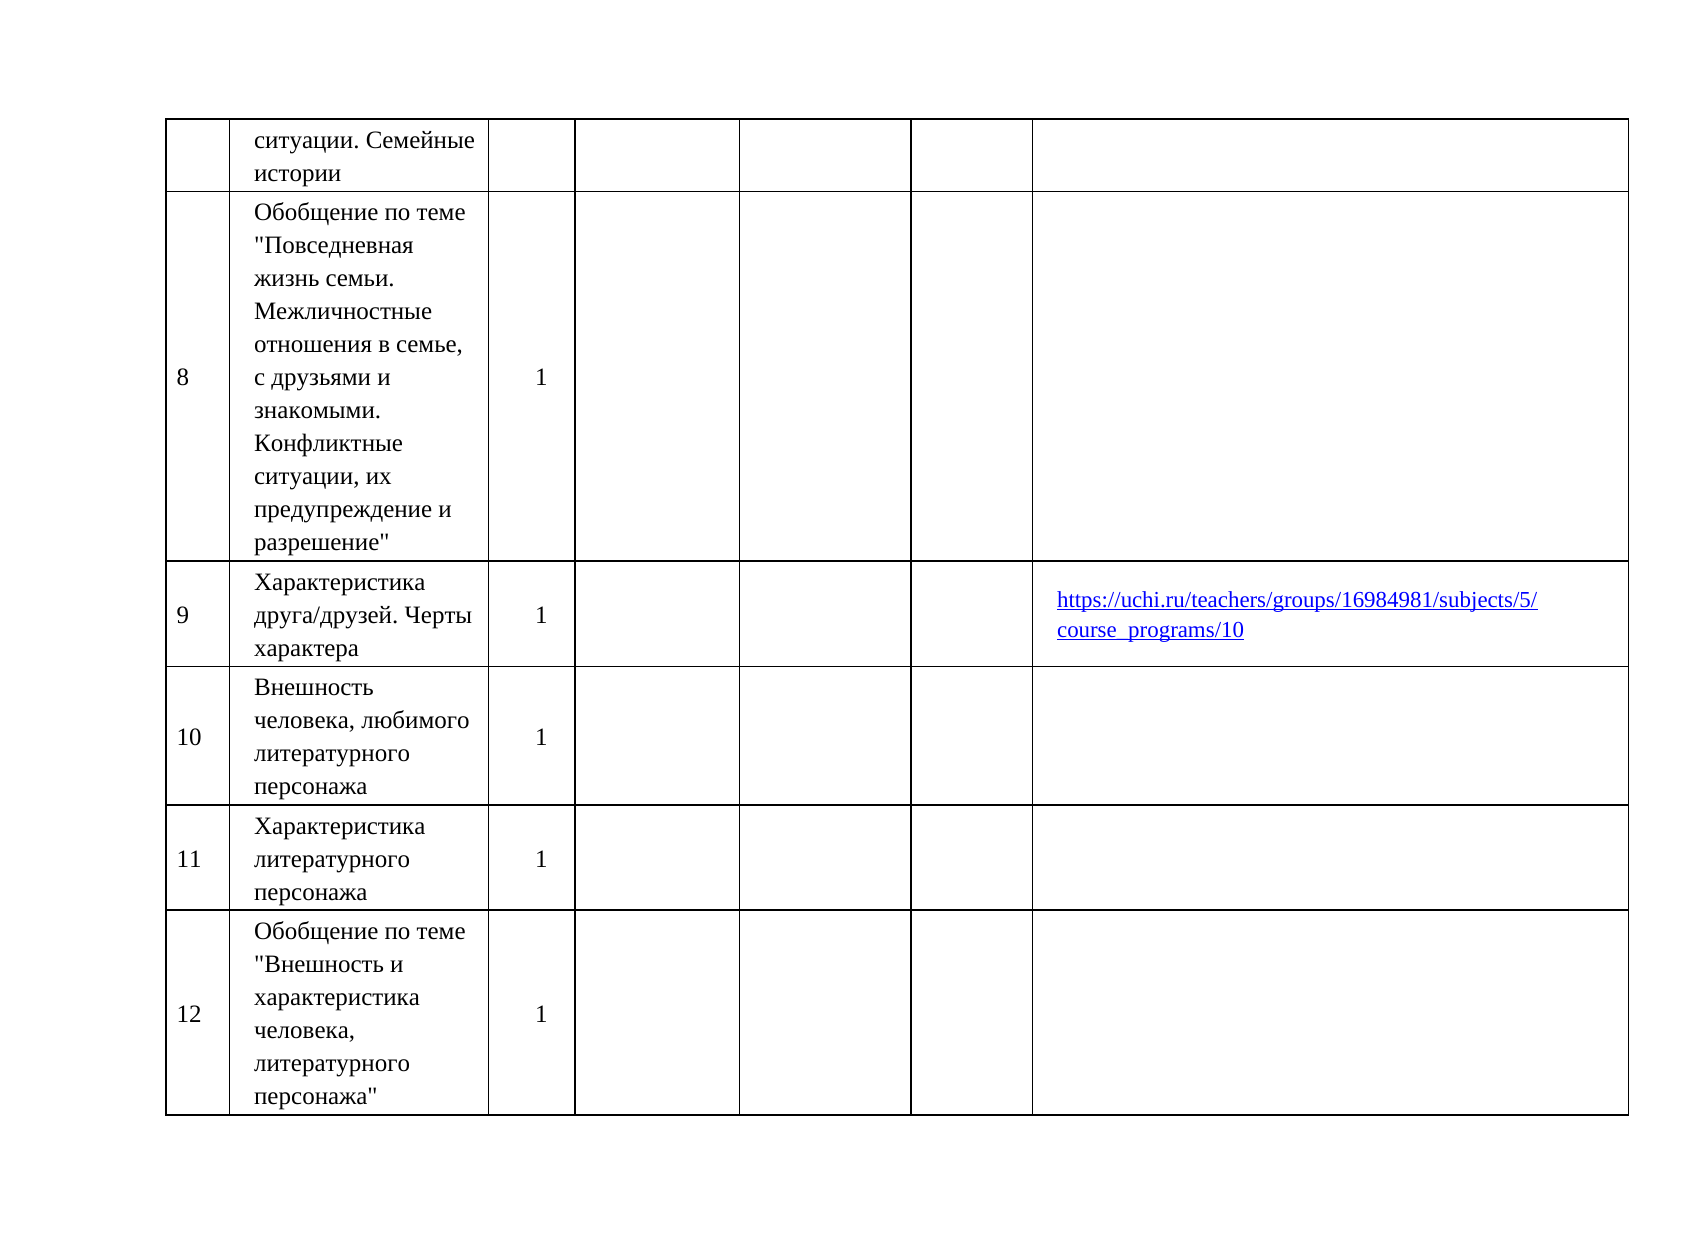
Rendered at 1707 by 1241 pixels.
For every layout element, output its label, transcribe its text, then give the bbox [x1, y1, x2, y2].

table_cell Обобщение по теме "Внешность и характеристика человека, литературного персонажа" [230, 911, 488, 1114]
table_cell [1033, 667, 1628, 804]
table_cell 1 [489, 120, 574, 191]
table_cell [740, 192, 910, 560]
table_cell [740, 667, 910, 804]
table_cell [740, 562, 910, 666]
table_cell Характеристика литературного персонажа [230, 806, 488, 909]
table_cell [576, 562, 739, 666]
table_cell 1 [489, 192, 574, 560]
table_cell [912, 192, 1032, 560]
table_cell [912, 806, 1032, 909]
table_cell 1 [489, 562, 574, 666]
table_cell [576, 667, 739, 804]
table_cell [740, 120, 910, 191]
table_cell https://uchi.ru/teachers/groups/16984981/subjects/5/course_programs/10 [1033, 562, 1628, 666]
table_cell Внешность человека, любимого литературного персонажа [230, 667, 488, 804]
table_cell 1 [489, 911, 574, 1114]
table_cell 11 [167, 806, 229, 909]
table_cell [576, 911, 739, 1114]
table_cell [912, 667, 1032, 804]
table_cell [1033, 911, 1628, 1114]
table_cell 9 [167, 562, 229, 666]
table_cell [912, 120, 1032, 191]
table_cell [912, 562, 1032, 666]
table_cell 10 [167, 667, 229, 804]
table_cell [230, 120, 488, 191]
table_cell 12 [167, 911, 229, 1114]
table_cell [912, 911, 1032, 1114]
table_cell [576, 120, 739, 191]
table_cell 7 [167, 120, 229, 191]
table_cell [1033, 806, 1628, 909]
table_cell Обобщение по теме "Повседневная жизнь семьи. Межличностные отношения в семье, с друзьями и знакомыми. Конфликтные ситуации, их предупреждение и разрешение" [230, 192, 488, 560]
table_cell [576, 192, 739, 560]
table_cell [740, 911, 910, 1114]
table_cell 8 [167, 192, 229, 560]
table_cell [576, 806, 739, 909]
table_cell [740, 806, 910, 909]
table_cell [1033, 192, 1628, 560]
table_cell Характеристика друга/друзей. Черты характера [230, 562, 488, 666]
table_cell 1 [489, 667, 574, 804]
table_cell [1033, 120, 1628, 191]
table_cell 1 [489, 806, 574, 909]
